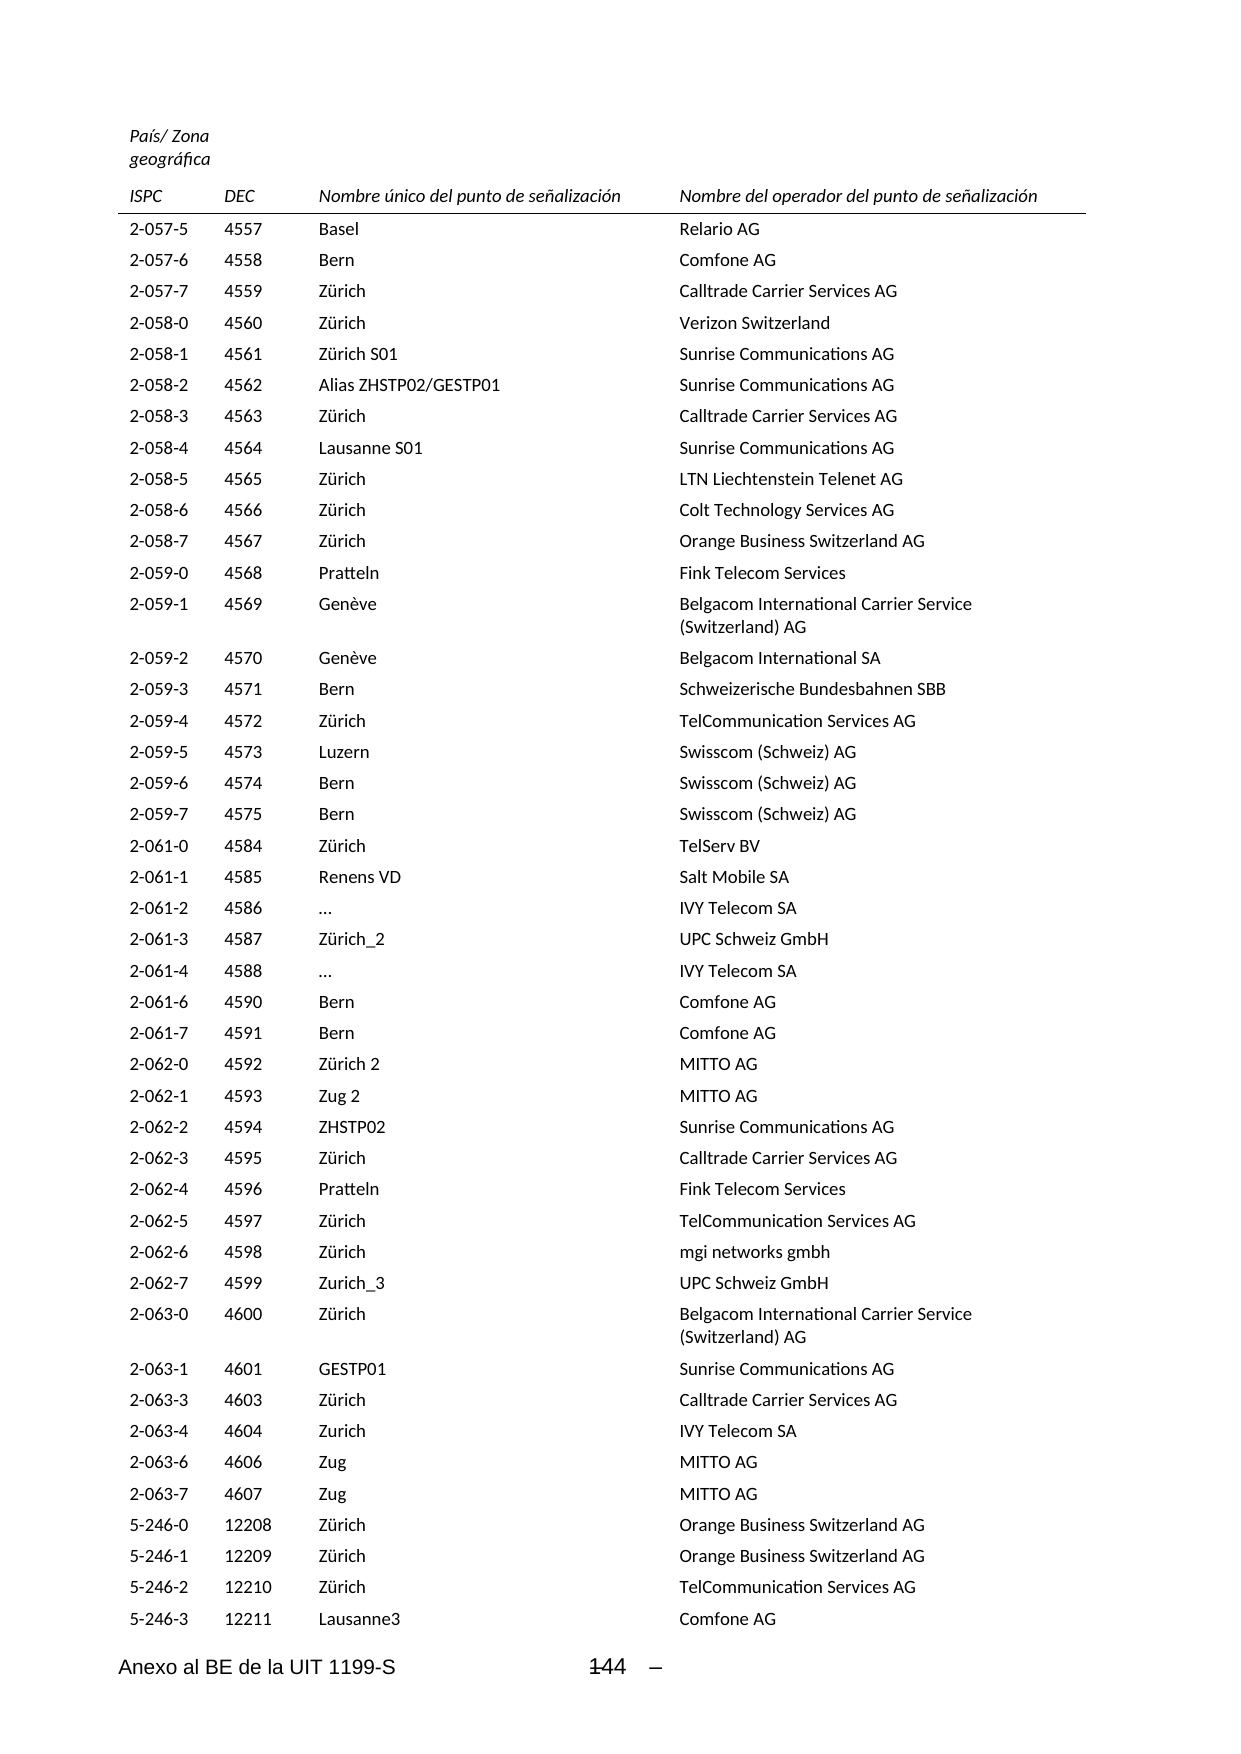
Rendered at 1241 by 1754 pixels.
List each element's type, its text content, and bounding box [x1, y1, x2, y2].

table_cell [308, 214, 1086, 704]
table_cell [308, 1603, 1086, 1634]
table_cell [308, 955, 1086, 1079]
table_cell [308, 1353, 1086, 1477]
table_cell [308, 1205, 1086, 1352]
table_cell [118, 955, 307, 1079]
table_header Nombre único del punto de señalización [308, 118, 668, 213]
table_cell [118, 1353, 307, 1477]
table_cell ISPC [118, 176, 213, 213]
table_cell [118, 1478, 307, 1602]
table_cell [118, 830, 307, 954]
table_cell DEC [213, 176, 307, 213]
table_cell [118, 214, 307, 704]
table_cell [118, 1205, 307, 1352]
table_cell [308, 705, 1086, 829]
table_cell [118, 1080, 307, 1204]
table_header Nombre del operador del punto de señalización [668, 118, 1086, 213]
table_header País/ Zona geográfica [118, 118, 307, 176]
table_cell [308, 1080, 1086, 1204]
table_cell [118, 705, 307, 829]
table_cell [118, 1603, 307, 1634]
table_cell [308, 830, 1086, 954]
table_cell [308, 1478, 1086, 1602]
